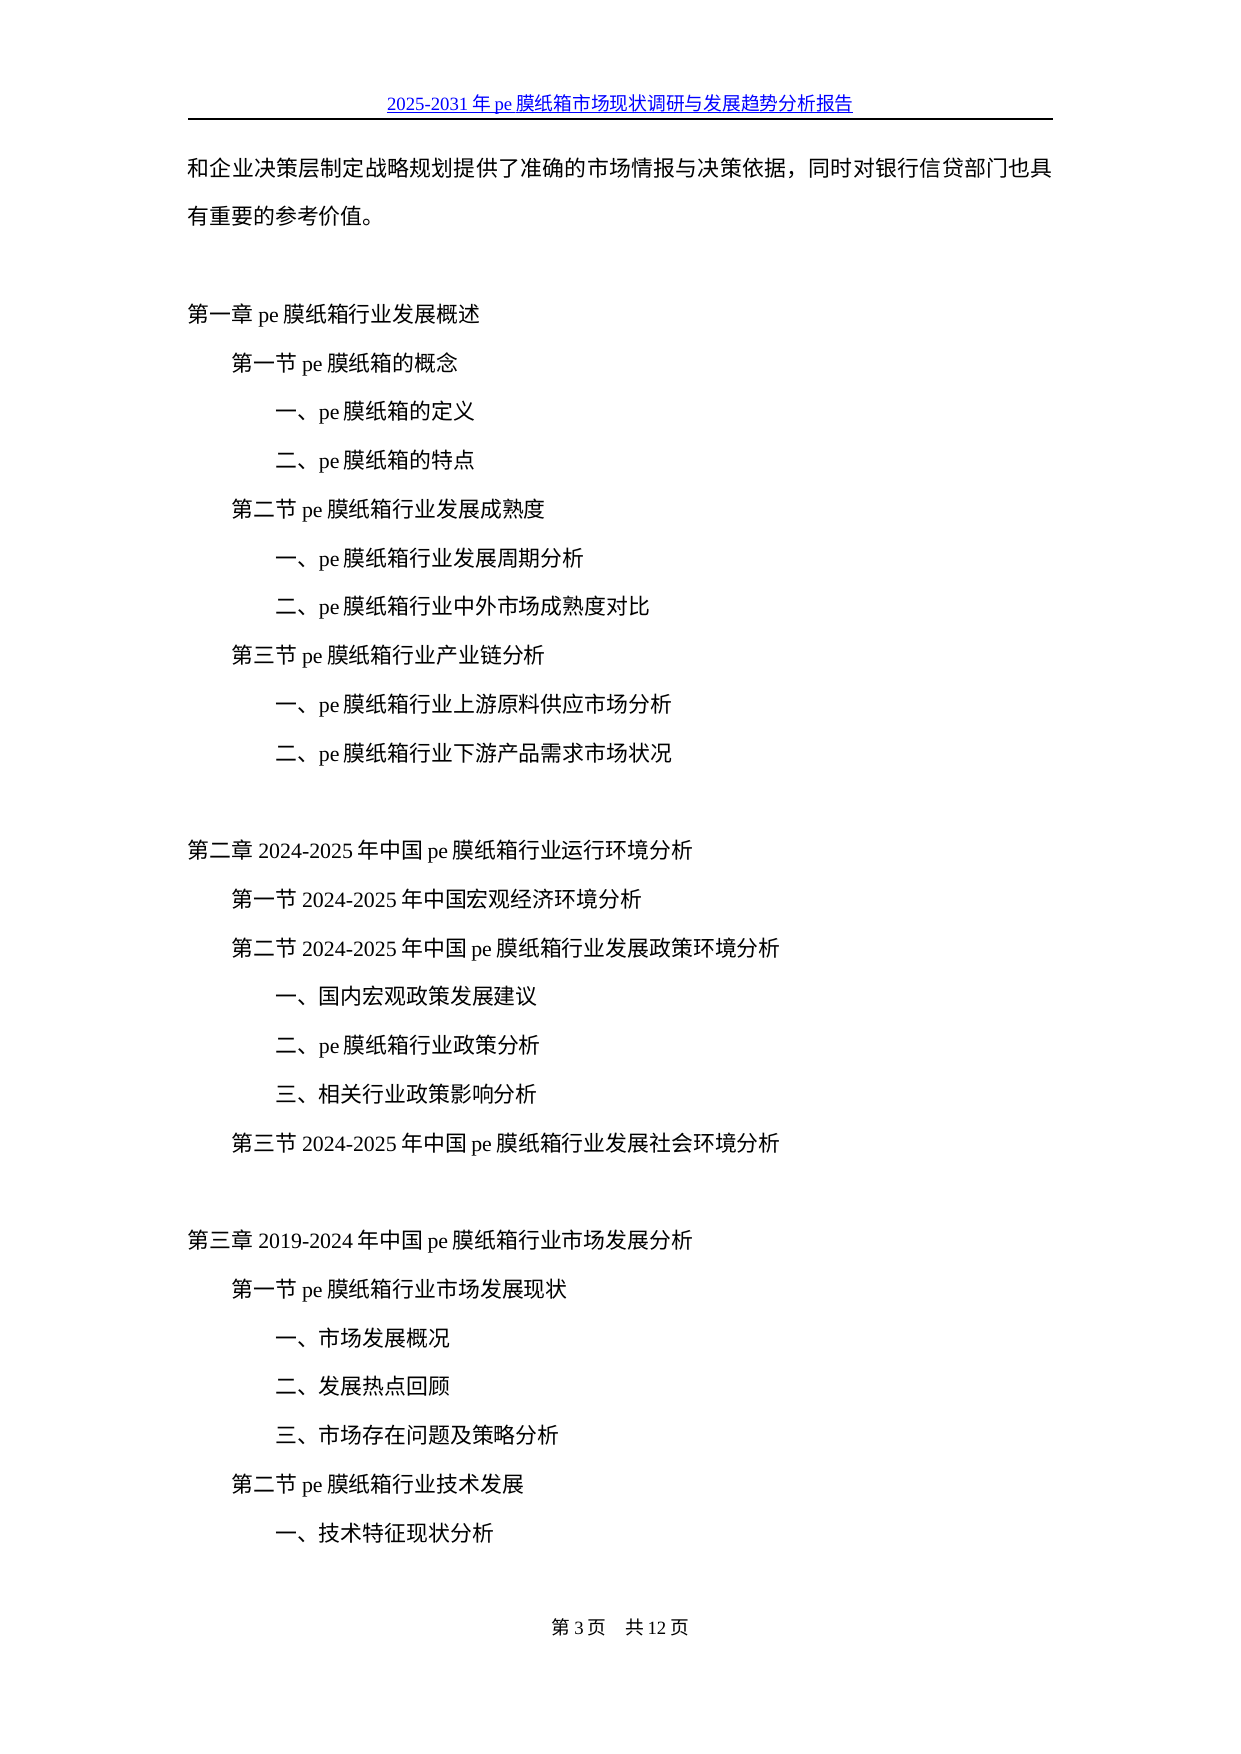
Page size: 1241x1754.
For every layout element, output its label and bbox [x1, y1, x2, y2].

text [187, 150, 1053, 1548]
